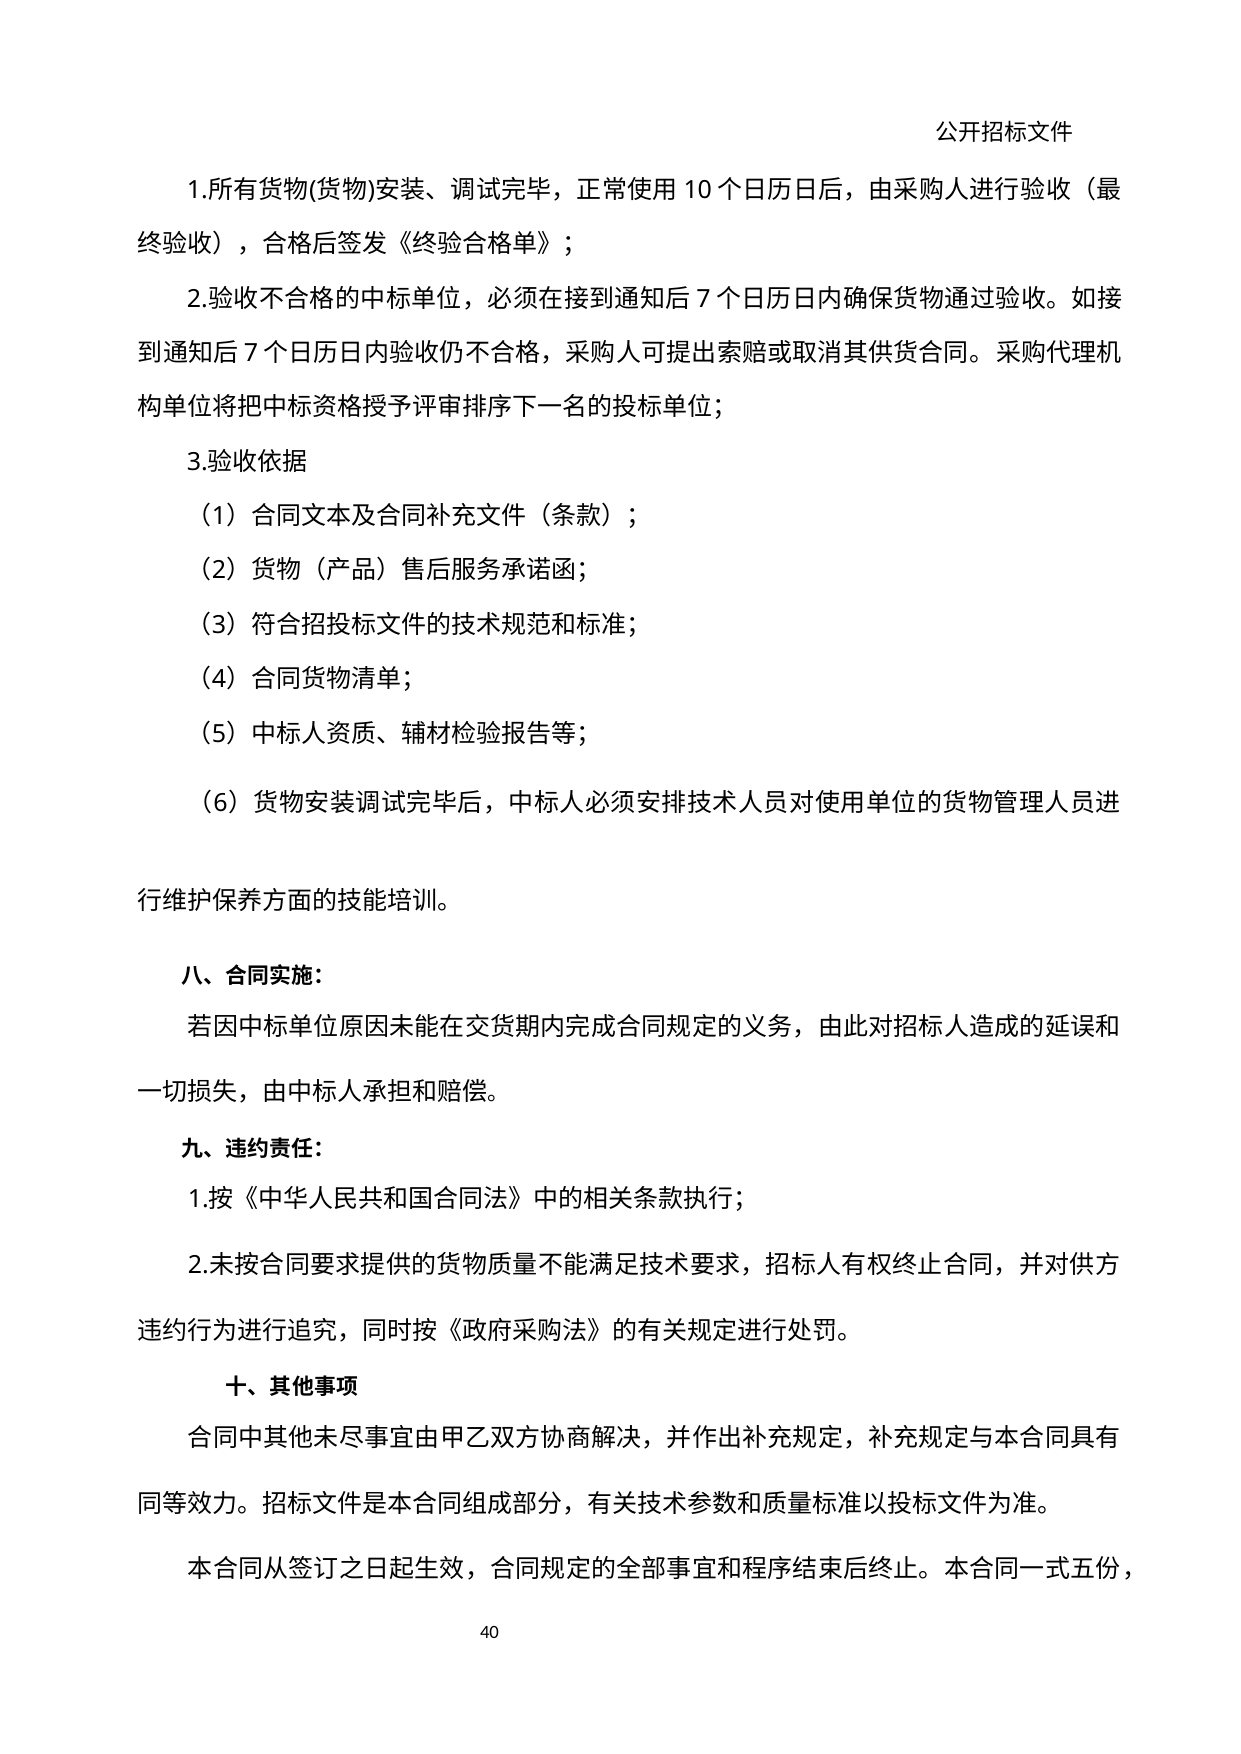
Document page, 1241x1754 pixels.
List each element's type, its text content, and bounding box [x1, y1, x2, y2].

text （1）合同文本及合同补充文件（条款）； [138, 496, 1122, 532]
text （4）合同货物清单； [138, 659, 1122, 695]
text 若因中标单位原因未能在交货期内完成合同规定的义务，由此对招标人造成的延误和一切损失，由中标人承担和赔偿。 [138, 991, 1122, 1123]
text 十、其他事项 [181, 1361, 1122, 1403]
text 2.验收不合格的中标单位，必须在接到通知后7个日历日内确保货物通过验收。如接到通知后7个日历日内验收仍不合格，采购人可提出索赔或取消其供货合同。采购代理机构单位将把中标资格授予评审排序下一名的投标单位； [138, 278, 1122, 423]
text 1.按《中华人民共和国合同法》中的相关条款执行； [138, 1164, 1122, 1230]
text 3.验收依据 [138, 441, 1122, 477]
text 1.所有货物(货物)安装、调试完毕，正常使用10个日历日后，由采购人进行验收（最终验收），合格后签发《终验合格单》； [138, 169, 1122, 260]
text 八、合同实施： [138, 950, 1122, 991]
text （3）符合招投标文件的技术规范和标准； [138, 604, 1122, 641]
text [138, 1534, 1122, 1600]
text 合同中其他未尽事宜由甲乙双方协商解决，并作出补充规定，补充规定与本合同具有同等效力。招标文件是本合同组成部分，有关技术参数和质量标准以投标文件为准。 [138, 1403, 1122, 1534]
text （6）货物安装调试完毕后，中标人必须安排技术人员对使用单位的货物管理人员进行维护保养方面的技能培训。 [138, 767, 1122, 932]
text 2.未按合同要求提供的货物质量不能满足技术要求，招标人有权终止合同，并对供方违约行为进行追究，同时按《政府采购法》的有关规定进行处罚。 [138, 1230, 1122, 1361]
text （2）货物（产品）售后服务承诺函； [138, 550, 1122, 586]
text 九、违约责任： [138, 1123, 1122, 1164]
text （5）中标人资质、辅材检验报告等； [138, 713, 1122, 749]
